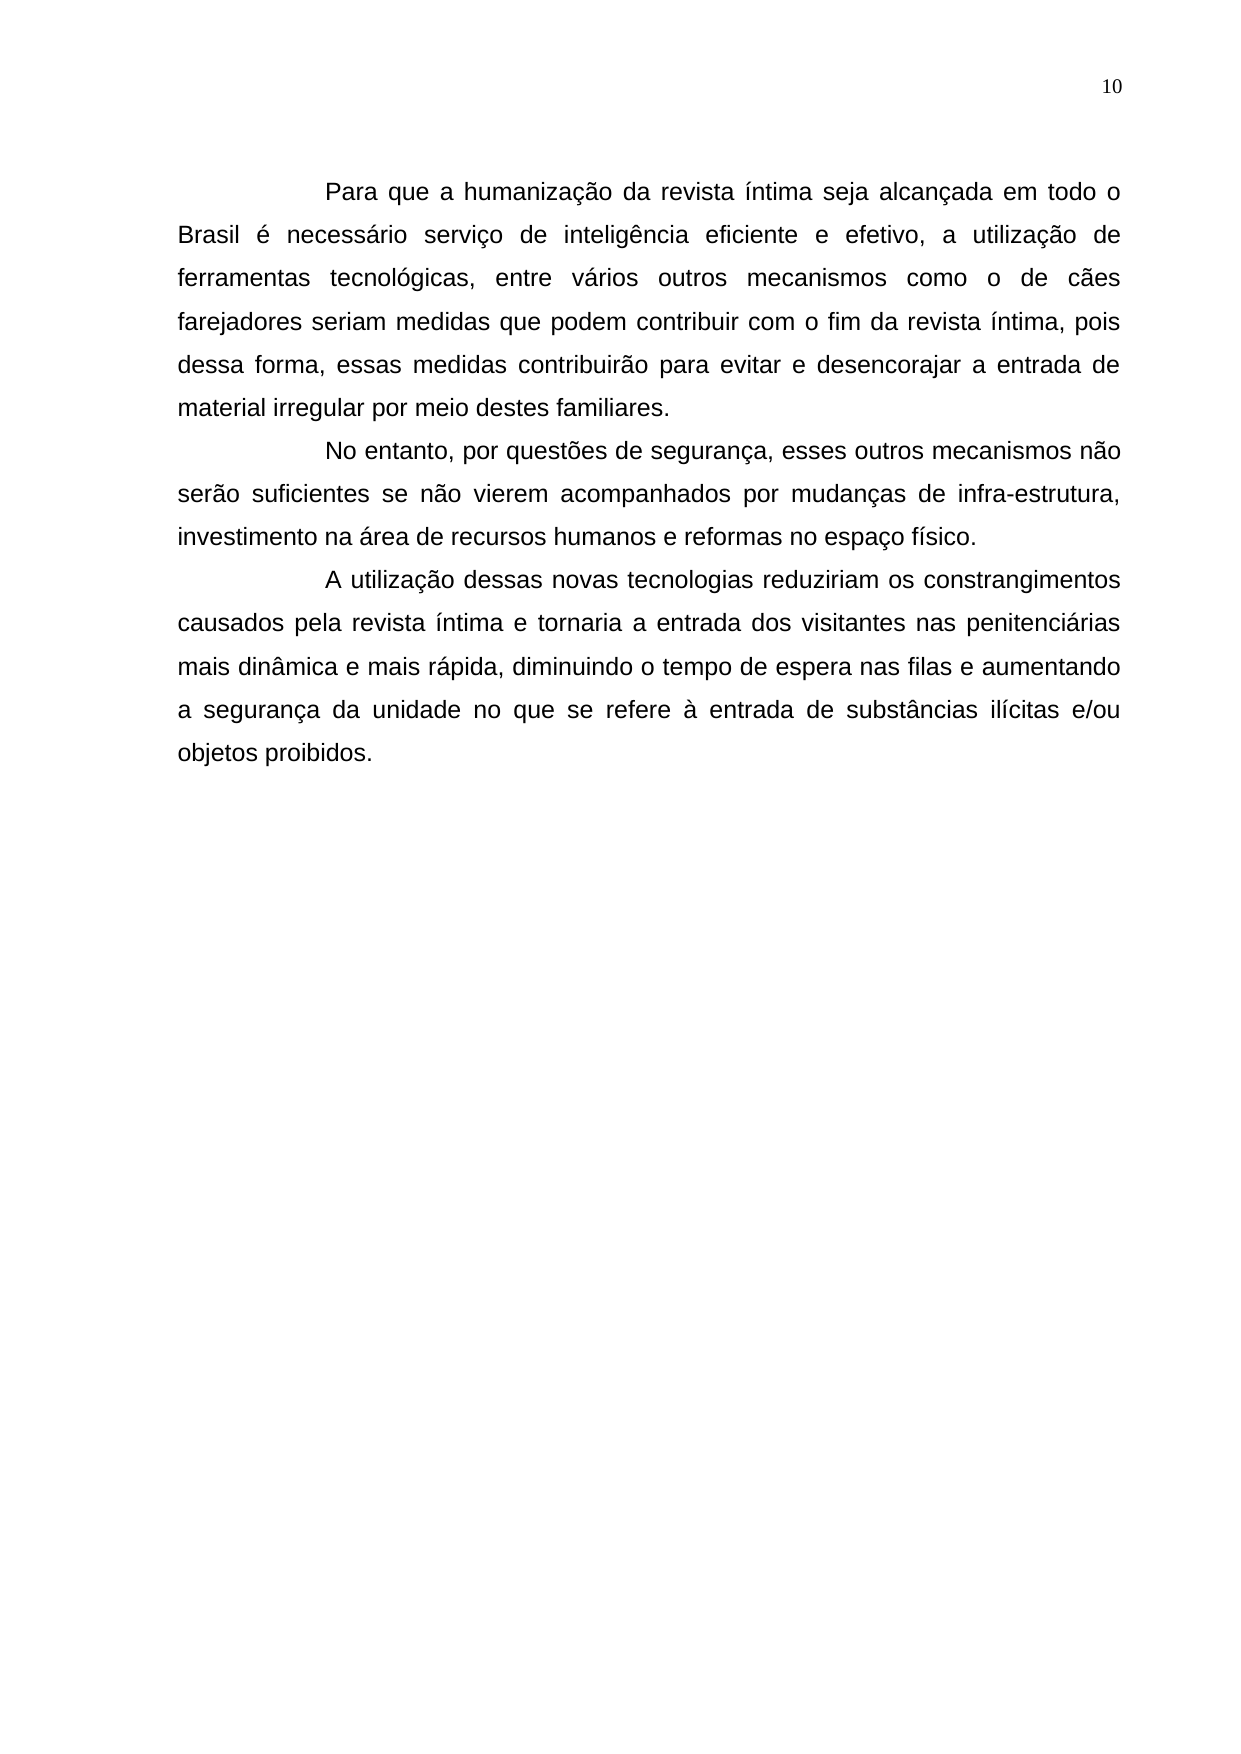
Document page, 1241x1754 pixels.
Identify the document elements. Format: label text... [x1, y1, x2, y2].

text No entanto, por questões de segurança, esses outros mecanismos não serão suficientes se não vierem acompanhados por mudanças de infra-estrutura, investimento na área de recursos humanos e reformas no espaço físico. [177, 436, 1122, 551]
text Para que a humanização da revista íntima seja alcançada em todo o Brasil é necessário serviço de inteligência eficiente e efetivo, a utilização de ferramentas tecnológicas, entre vários outros mecanismos como o de cães farejadores seriam medidas que podem contribuir com o fim da revista íntima, pois dessa forma, essas medidas contribuirão para evitar e desencorajar a entrada de material irregular por meio destes familiares. [177, 177, 1122, 422]
text A utilização dessas novas tecnologias reduziriam os constrangimentos causados pela revista íntima e tornaria a entrada dos visitantes nas penitenciárias mais dinâmica e mais rápida, diminuindo o tempo de espera nas filas e aumentando a segurança da unidade no que se refere à entrada de substâncias ilícitas e/ou objetos proibidos. [177, 565, 1122, 767]
